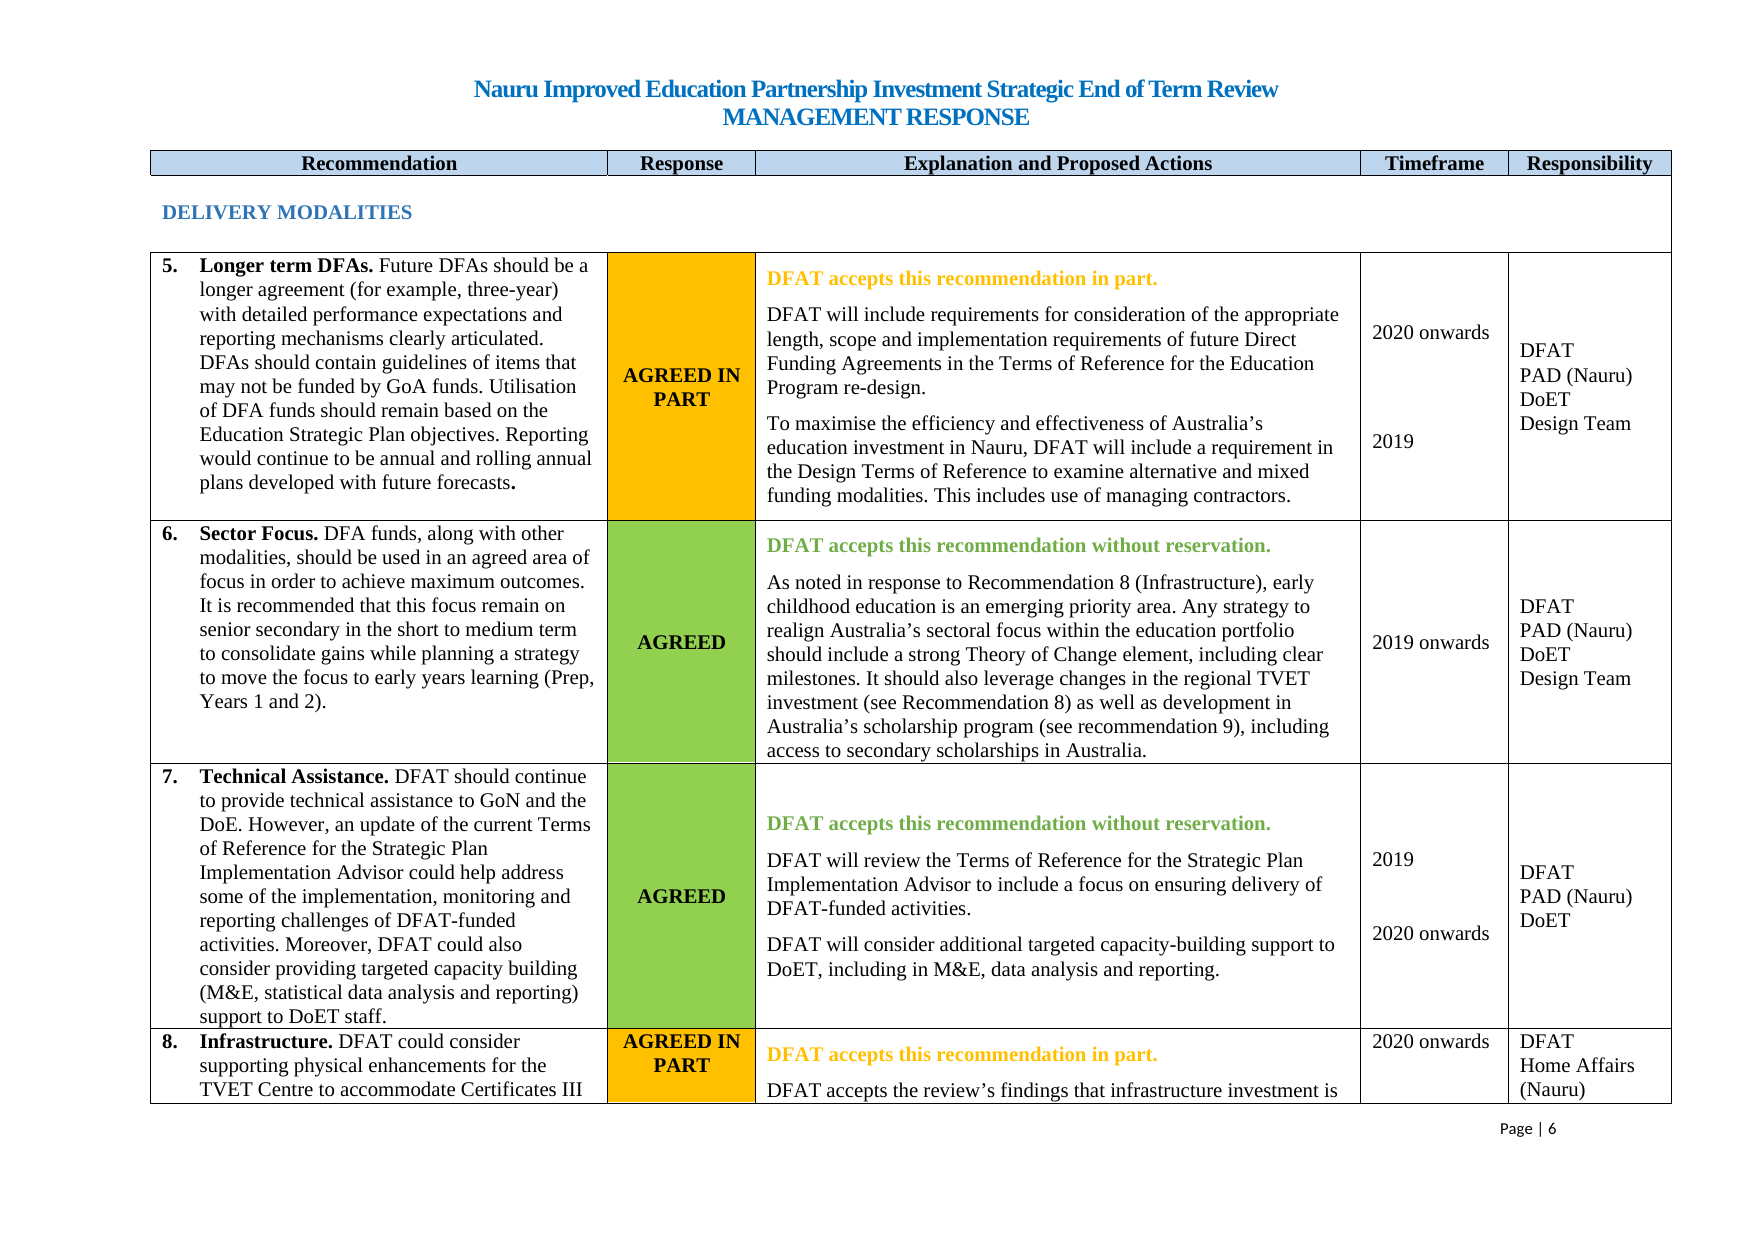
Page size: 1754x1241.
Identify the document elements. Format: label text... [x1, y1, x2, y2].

table_cell 2020 onwards 2019 [1361, 253, 1508, 520]
table_cell Sector Focus. DFA funds, along with other modalities, should be used in an agreed area of focus in order to achieve maximum outcomes. It is recommended that this focus remain on senior secondary in the short to medium term to consolidate gains while planning a strategy to move the focus to early years learning (Prep, Years 1 and 2). [151, 521, 607, 762]
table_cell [151, 1029, 607, 1102]
table_cell Technical Assistance. DFAT should continue to provide technical assistance to GoN and the DoE. However, an update of the current Terms of Reference for the Strategic Plan Implementation Advisor could help address some of the implementation, monitoring and reporting challenges of DFAT-funded activities. Moreover, DFAT could also consider providing targeted capacity building (M&E, statistical data analysis and reporting) support to DoET staff. [151, 764, 607, 1028]
table_cell AGREED [608, 521, 755, 762]
table_header Timeframe [1361, 151, 1508, 175]
table_cell [608, 176, 1671, 252]
table_cell AGREED [608, 764, 755, 1028]
table_cell DFAT Home Affairs (Nauru) DoET PAD [1509, 1029, 1671, 1102]
table_cell 2020 onwards [1361, 1029, 1508, 1102]
table_cell 2019 onwards [1361, 521, 1508, 762]
table_header Responsibility [1509, 151, 1671, 175]
table_cell 2019 2020 onwards [1361, 764, 1508, 1028]
table_cell DFAT PAD (Nauru) DoET [1509, 764, 1671, 1028]
table_header Explanation and Proposed Actions [756, 151, 1360, 175]
table_cell AGREED IN PART [608, 1029, 755, 1102]
table_cell DFAT PAD (Nauru) DoET Design Team [1509, 253, 1671, 520]
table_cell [756, 1029, 1360, 1102]
table_header Recommendation [151, 151, 607, 175]
table_cell DELIVERY MODALITIES [151, 176, 607, 252]
table_cell DFAT accepts this recommendation without reservation. DFAT will review the Terms of Reference for the Strategic Plan Implementation Advisor to include a focus on ensuring delivery of DFAT-funded activities. DFAT will consider additional targeted capacity-building support to DoET, including in M&E, data analysis and reporting. [756, 764, 1360, 1028]
table_cell DFAT accepts this recommendation in part. DFAT will include requirements for consideration of the appropriate length, scope and implementation requirements of future Direct Funding Agreements in the Terms of Reference for the Education Program re-design. To maximise the efficiency and effectiveness of Australia’s education investment in Nauru, DFAT will include a requirement in the Design Terms of Reference to examine alternative and mixed funding modalities. This includes use of managing contractors. [756, 253, 1360, 520]
table_cell DFAT accepts this recommendation without reservation. As noted in response to Recommendation 8 (Infrastructure), early childhood education is an emerging priority area. Any strategy to realign Australia’s sectoral focus within the education portfolio should include a strong Theory of Change element, including clear milestones. It should also leverage changes in the regional TVET investment (see Recommendation 8) as well as development in Australia’s scholarship program (see recommendation 9), including access to secondary scholarships in Australia. [756, 521, 1360, 762]
table_cell AGREED IN PART [608, 253, 755, 520]
table_cell Longer term DFAs. Future DFAs should be a longer agreement (for example, three-year) with detailed performance expectations and reporting mechanisms clearly articulated. DFAs should contain guidelines of items that may not be funded by GoA funds. Utilisation of DFA funds should remain based on the Education Strategic Plan objectives. Reporting would continue to be annual and rolling annual plans developed with future forecasts. [151, 253, 607, 520]
table_cell DFAT PAD (Nauru) DoET Design Team [1509, 521, 1671, 762]
table_header Response [608, 151, 755, 175]
